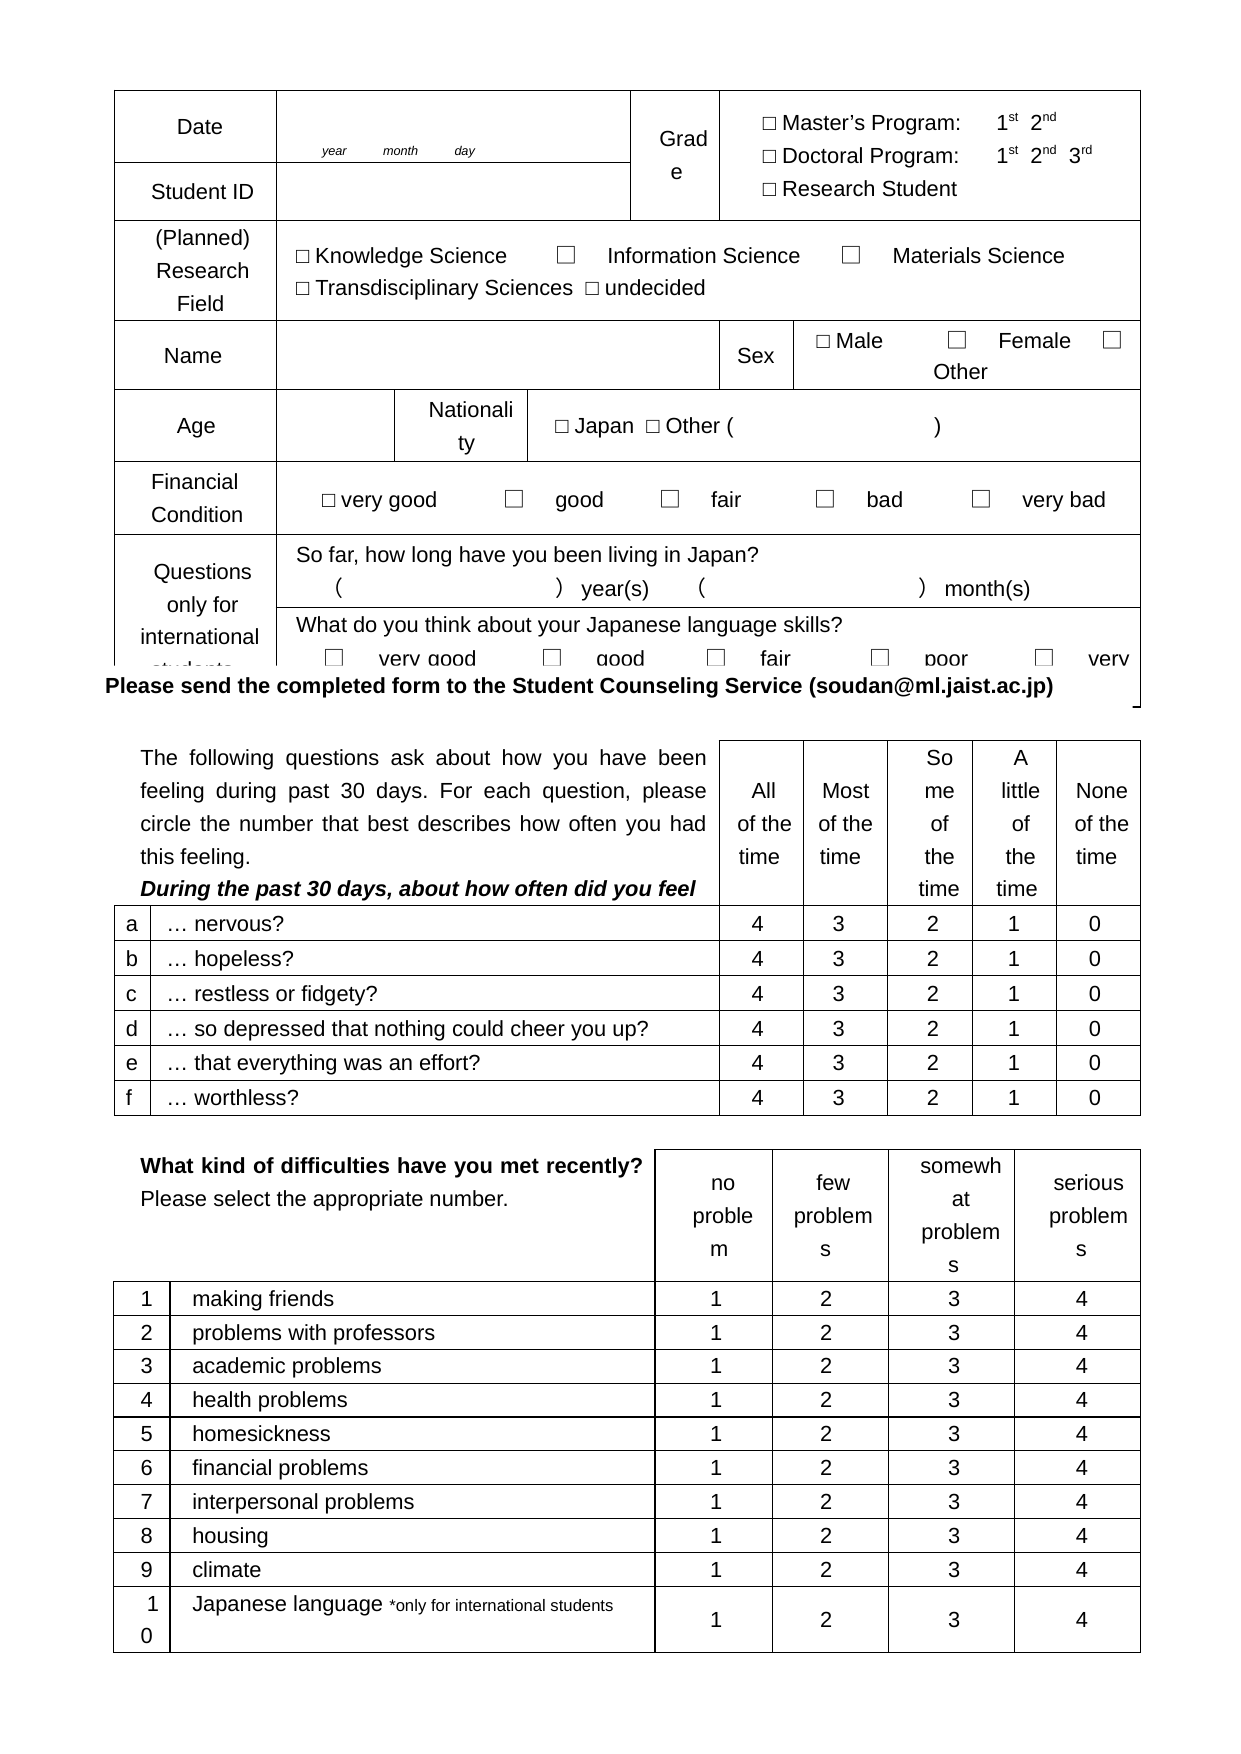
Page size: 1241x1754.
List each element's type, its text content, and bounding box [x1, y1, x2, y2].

table_cell homesickness [171, 1418, 654, 1450]
table_cell 1 [656, 1451, 772, 1484]
table_cell 1 [656, 1519, 772, 1552]
table_cell 0 [1057, 976, 1140, 1010]
table_cell 2 [888, 976, 972, 1010]
table_cell 1 [114, 1282, 169, 1315]
table_cell Financial Condition [115, 462, 276, 534]
table_cell 8 [114, 1519, 169, 1552]
table_cell f [115, 1081, 150, 1115]
table_cell 2 [773, 1451, 888, 1484]
table_cell 1 [973, 906, 1056, 940]
table_cell Questions only for international students [115, 535, 276, 665]
table_cell 2 [888, 941, 972, 975]
table_cell So far, how long have you been living in Japan? （ ）year(s) （ ）month(s) [277, 535, 1140, 607]
table_cell 4 [1015, 1384, 1140, 1416]
table_cell □ very good □ good □ fair □ bad □ very bad [277, 462, 1140, 534]
table_cell 5 [114, 1418, 169, 1450]
table_cell 4 [720, 976, 803, 1010]
table_cell Name [115, 321, 276, 389]
table_cell □ Male □ Female □ Other [794, 321, 1140, 389]
table_cell 2 [773, 1485, 888, 1518]
table_cell 1 [656, 1316, 772, 1349]
table_cell 1 [973, 941, 1056, 975]
table_cell 3 [889, 1451, 1014, 1484]
table_cell 6 [114, 1451, 169, 1484]
table_cell 2 [773, 1316, 888, 1349]
table_cell 2 [773, 1418, 888, 1450]
table_cell [277, 390, 394, 461]
table_cell 3 [114, 1350, 169, 1382]
table_cell Japanese language *only for international students [171, 1587, 654, 1652]
table_cell 3 [889, 1553, 1014, 1586]
table_header Grade [631, 91, 719, 220]
table_cell 0 [1057, 941, 1140, 975]
table_cell 10 [114, 1587, 169, 1652]
table_cell 2 [773, 1519, 888, 1552]
table_header serious problems [1015, 1150, 1140, 1281]
table_cell 3 [804, 976, 887, 1010]
table_cell 7 [114, 1485, 169, 1518]
table_cell problems with professors [171, 1316, 654, 1349]
table_cell 9 [114, 1553, 169, 1586]
table_cell interpersonal problems [171, 1485, 654, 1518]
table_cell climate [171, 1553, 654, 1586]
table_cell Student ID [115, 163, 276, 220]
table_cell 1 [656, 1418, 772, 1450]
table_cell 0 [1057, 906, 1140, 940]
table_cell 3 [889, 1587, 1014, 1652]
table_cell 4 [1015, 1519, 1140, 1552]
table_header A little of the time [973, 741, 1056, 905]
table_header Some of the time [888, 741, 972, 905]
table_cell d [115, 1011, 150, 1045]
table_cell 2 [773, 1282, 888, 1315]
table_cell health problems [171, 1384, 654, 1416]
table_cell Nationality [395, 390, 527, 461]
table_cell 4 [720, 1011, 803, 1045]
table_cell e [115, 1046, 150, 1080]
table_cell … so depressed that nothing could cheer you up? [151, 1011, 719, 1045]
table_cell 3 [804, 1081, 887, 1115]
table_cell … hopeless? [151, 941, 719, 975]
table_cell 4 [1015, 1316, 1140, 1349]
table_cell 4 [1015, 1485, 1140, 1518]
table_cell making friends [171, 1282, 654, 1315]
table_cell 4 [720, 1046, 803, 1080]
table_cell 3 [889, 1519, 1014, 1552]
table_cell 3 [889, 1485, 1014, 1518]
table_cell 1 [656, 1587, 772, 1652]
table_cell 2 [888, 1011, 972, 1045]
table_cell Sex [720, 321, 793, 389]
table_cell financial problems [171, 1451, 654, 1484]
table_header None of the time [1057, 741, 1140, 905]
table_cell … that everything was an effort? [151, 1046, 719, 1080]
table_cell academic problems [171, 1350, 654, 1382]
table_cell 0 [1057, 1011, 1140, 1045]
table_cell 2 [888, 1046, 972, 1080]
table_header few problems [773, 1150, 888, 1281]
table_cell … nervous? [151, 906, 719, 940]
table_cell 1 [656, 1384, 772, 1416]
table_cell c [115, 976, 150, 1010]
table_header All of the time [720, 741, 803, 905]
table_cell 4 [720, 906, 803, 940]
table_cell … worthless? [151, 1081, 719, 1115]
table_cell 3 [889, 1282, 1014, 1315]
table_cell a [115, 906, 150, 940]
table_cell b [115, 941, 150, 975]
table_cell 2 [773, 1587, 888, 1652]
table_cell □ Knowledge Science □ Information Science □ Materials Science □ Transdisciplinary Sciences □ undecided [277, 221, 1140, 320]
table_cell (Planned) Research Field [115, 221, 276, 320]
table_cell 0 [1057, 1046, 1140, 1080]
table_cell 3 [889, 1384, 1014, 1416]
table_cell 1 [973, 1046, 1056, 1080]
table_cell 0 [1057, 1081, 1140, 1115]
table_cell 1 [973, 976, 1056, 1010]
table_header no problem [656, 1150, 772, 1281]
table_cell 4 [1015, 1282, 1140, 1315]
table_cell Age [115, 390, 276, 461]
table_cell 4 [1015, 1553, 1140, 1586]
table_cell 4 [1015, 1587, 1140, 1652]
table_cell 4 [1015, 1418, 1140, 1450]
table_cell 3 [889, 1350, 1014, 1382]
table_cell 4 [114, 1384, 169, 1416]
table_cell 2 [888, 1081, 972, 1115]
table_cell 1 [656, 1485, 772, 1518]
table_cell 4 [720, 1081, 803, 1115]
table_cell 4 [720, 941, 803, 975]
table_cell … restless or fidgety? [151, 976, 719, 1010]
table_cell 1 [656, 1553, 772, 1586]
table_cell 3 [804, 1046, 887, 1080]
table_header Date [115, 91, 276, 162]
table_cell [277, 163, 630, 220]
table_cell 3 [889, 1316, 1014, 1349]
table_cell 4 [1015, 1350, 1140, 1382]
table_cell 1 [973, 1011, 1056, 1045]
table_cell 2 [773, 1384, 888, 1416]
table_cell 1 [656, 1282, 772, 1315]
table_cell 2 [773, 1350, 888, 1382]
table_cell 2 [888, 906, 972, 940]
table_header The following questions ask about how you have been feeling during past 30 days. For each question, please circle the number that best describes how often you had this feeling. During the past 30 days, about how often did you feel [114, 740, 719, 905]
table_cell housing [171, 1519, 654, 1552]
table_cell 3 [804, 941, 887, 975]
table_cell 2 [114, 1316, 169, 1349]
table_cell 3 [889, 1418, 1014, 1450]
table_header Most of the time [804, 741, 887, 905]
table_cell 4 [1015, 1451, 1140, 1484]
table_cell 2 [773, 1553, 888, 1586]
table_header What kind of difficulties have you met recently? Please select the appropriate number. [114, 1149, 654, 1281]
table_cell 1 [656, 1350, 772, 1382]
table_cell 1 [973, 1081, 1056, 1115]
table_cell 3 [804, 1011, 887, 1045]
table_header year month day [277, 91, 630, 162]
table_cell □ Japan □ Other ( ) [528, 390, 1140, 461]
table_cell [277, 321, 719, 389]
table_cell 3 [804, 906, 887, 940]
table_cell What do you think about your Japanese language skills? □ very good □ good □ fair □ poor □ very poor [277, 608, 1140, 706]
table_header □ Master’s Program: 1st 2nd □ Doctoral Program: 1st 2nd 3rd □ Research Student [720, 91, 1140, 220]
table_header somewhat problems [889, 1150, 1014, 1281]
